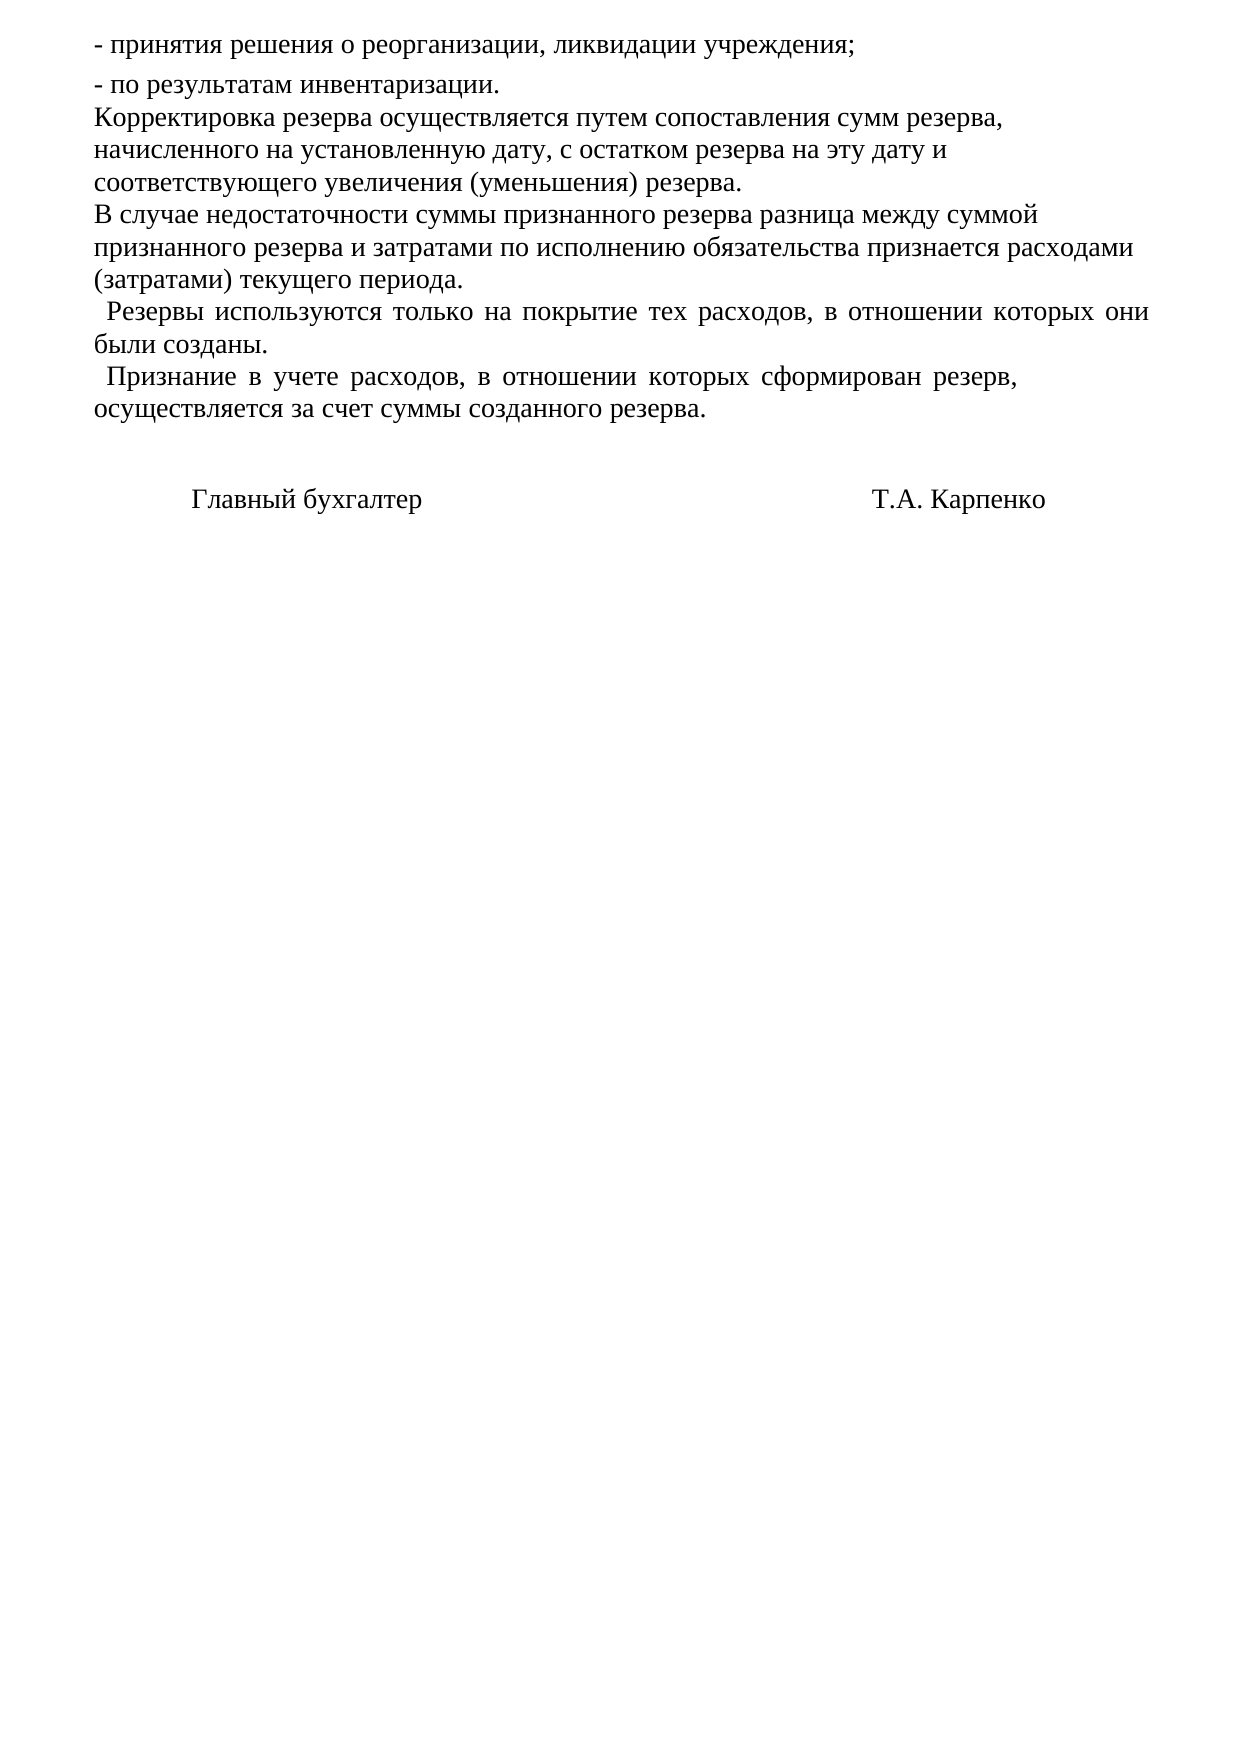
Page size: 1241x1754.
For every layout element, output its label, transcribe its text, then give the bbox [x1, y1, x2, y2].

list Резервы используются только на покрытие тех расходов, в отношении которых они были созданы. [94, 294, 1151, 359]
text В случае недостаточности суммы признанного резерва разница между суммой признанного резерва и затратами по исполнению обязательства признается расходами (затратами) текущего периода. [94, 197, 1153, 294]
list принятия решения о реорганизации, ликвидации учреждения; [94, 27, 1236, 59]
list по результатам инвентаризации. [94, 68, 1236, 100]
text Корректировка резерва осуществляется путем сопоставления сумм резерва, начисленного на установленную дату, с остатком резерва на эту дату и соответствующего увеличения (уменьшения) резерва. [94, 100, 1006, 197]
list Признание в учете расходов, в отношении которых сформирован резерв, осуществляется за счет суммы созданного резерва. [94, 359, 1019, 424]
text Главный бухгалтер Т.А. Карпенко [191, 482, 1236, 514]
